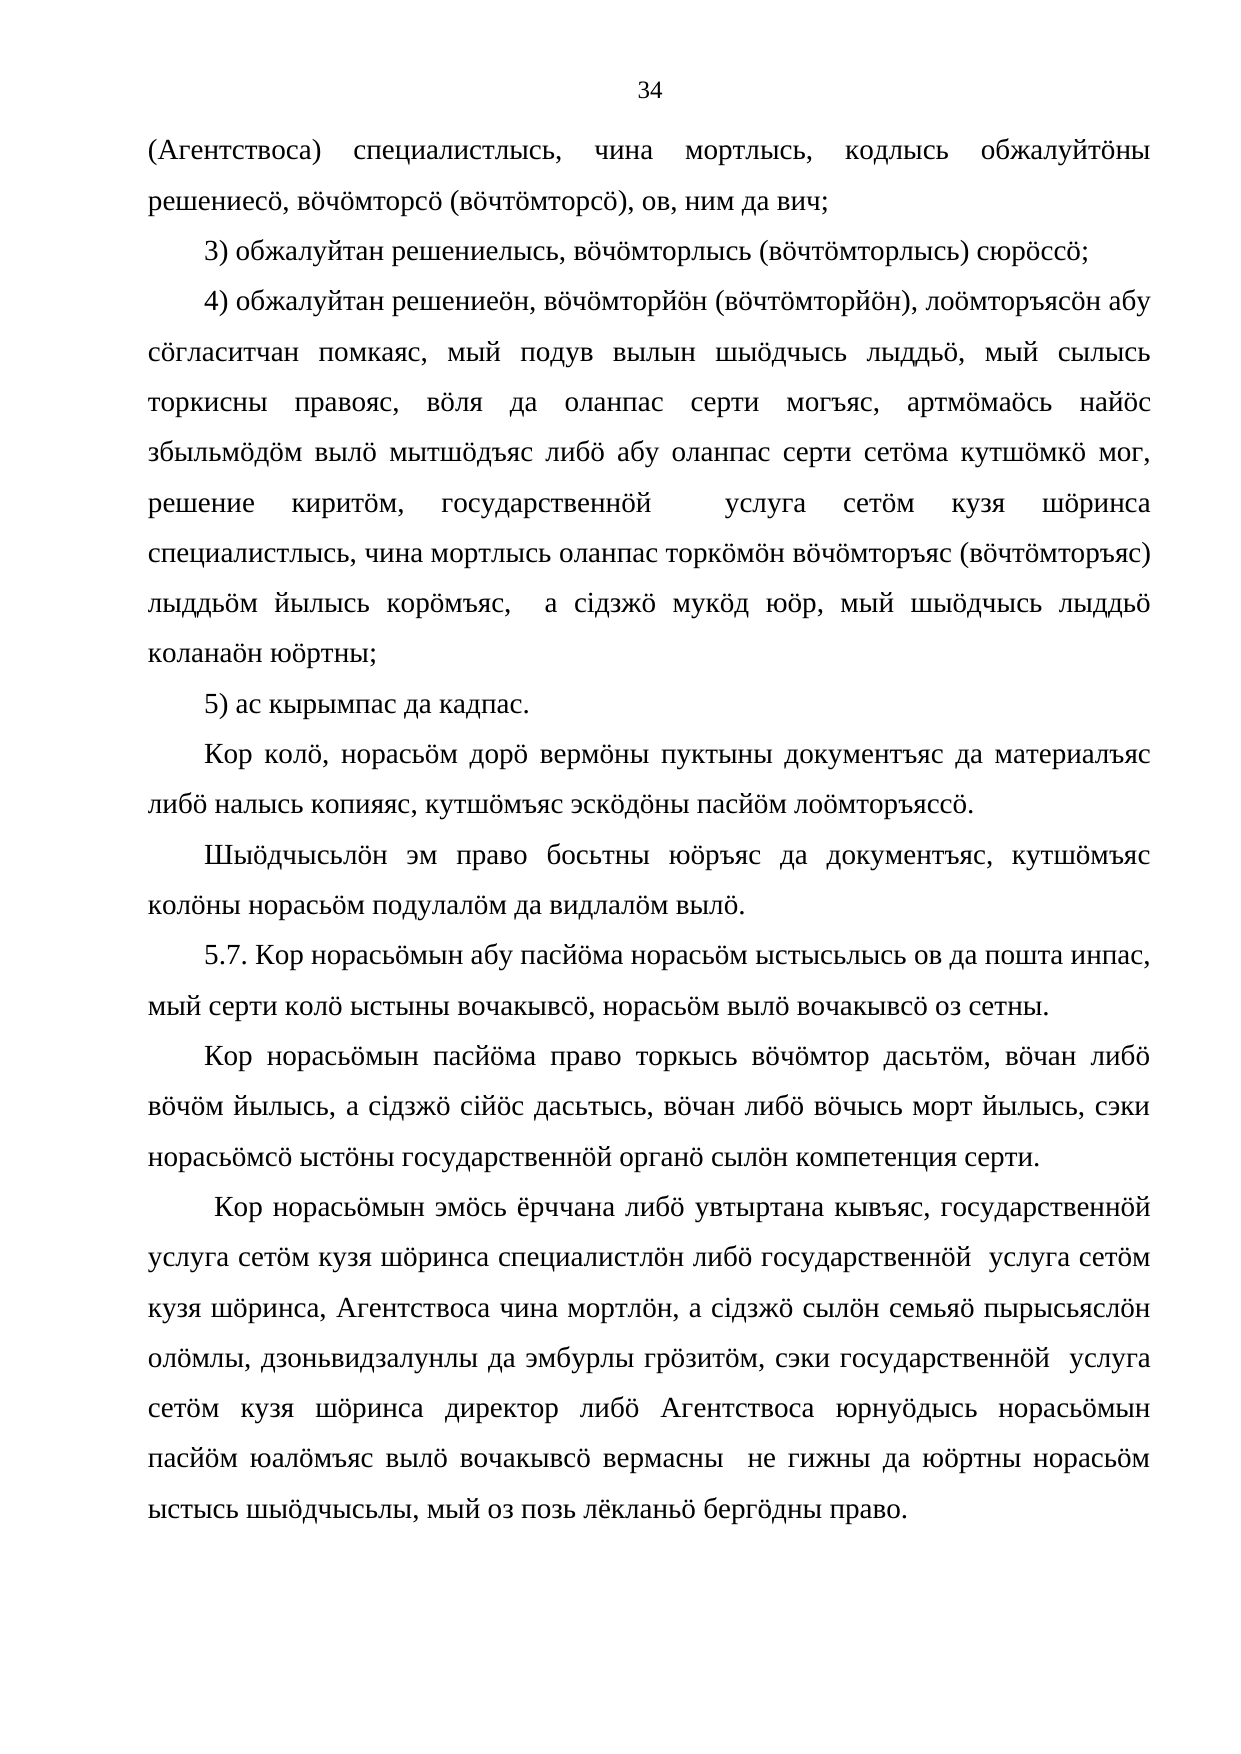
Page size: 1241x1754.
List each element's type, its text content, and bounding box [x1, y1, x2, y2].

text Кор колö, норасьöм дорö вермöны пуктыны документъяс да материалъяс либö налысь копияяс, кутшöмъяс эскöдöны пасйöм лоöмторъяссö. [148, 736, 1152, 820]
text 4) обжалуйтан решениеöн, вöчöмторйöн (вöчтöмторйöн), лоöмторъясöн абу сöгласитчан помкаяс, мый подув вылын шыöдчысь лыддьö, мый сылысь торкисны правояс, вöля да оланпас серти могъяс, артмöмаöсь найöс збыльмöдöм вылö мытшöдъяс либö абу оланпас серти сетöма кутшöмкö мог, решение киритöм, государственнöй услуга сетöм кузя шöринса специалистлысь, чина мортлысь оланпас торкöмöн вöчöмторъяс (вöчтöмторъяс) лыддьöм йылысь корöмъяс, а сiдзжö мукöд юöр, мый шыöдчысь лыддьö коланаöн юöртны; [148, 283, 1152, 669]
text 3) обжалуйтан решениелысь, вöчöмторлысь (вöчтöмторлысь) сюрöссö; [148, 233, 1152, 267]
text Шыöдчысьлöн эм право босьтны юöръяс да документъяс, кутшöмъяс колöны норасьöм подулалöм да видлалöм вылö. [148, 837, 1152, 921]
text Кор норасьöмын эмöсь ёрччана либö увтыртана кывъяс, государственнöй услуга сетöм кузя шöринса специалистлöн либö государственнöй услуга сетöм кузя шöринса, Агентствоса чина мортлöн, а сiдзжö сылöн семьяö пырысьяслöн олöмлы, дзоньвидзалунлы да эмбурлы грöзитöм, сэки государственнöй услуга сетöм кузя шöринса директор либö Агентствоса юрнуöдысь норасьöмын пасйöм юалöмъяс вылö вочакывсö вермасны не гижны да юöртны норасьöм ыстысь шыöдчысьлы, мый оз позь лёкланьö бергöдны право. [148, 1189, 1152, 1524]
text 5.7. Кор норасьöмын абу пасйöма норасьöм ыстысьлысь ов да пошта инпас, мый серти колö ыстыны вочакывсö, норасьöм вылö вочакывсö оз сетны. [148, 937, 1152, 1021]
text 5) ас кырымпас да кадпас. [148, 686, 1152, 719]
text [148, 132, 1152, 216]
text Кор норасьöмын пасйöма право торкысь вöчöмтор дасьтöм, вöчан либö вöчöм йылысь, а сiдзжö сiйöс дасьтысь, вöчан либö вöчысь морт йылысь, сэки норасьöмсö ыстöны государственнöй органö сылöн компетенция серти. [148, 1038, 1152, 1172]
